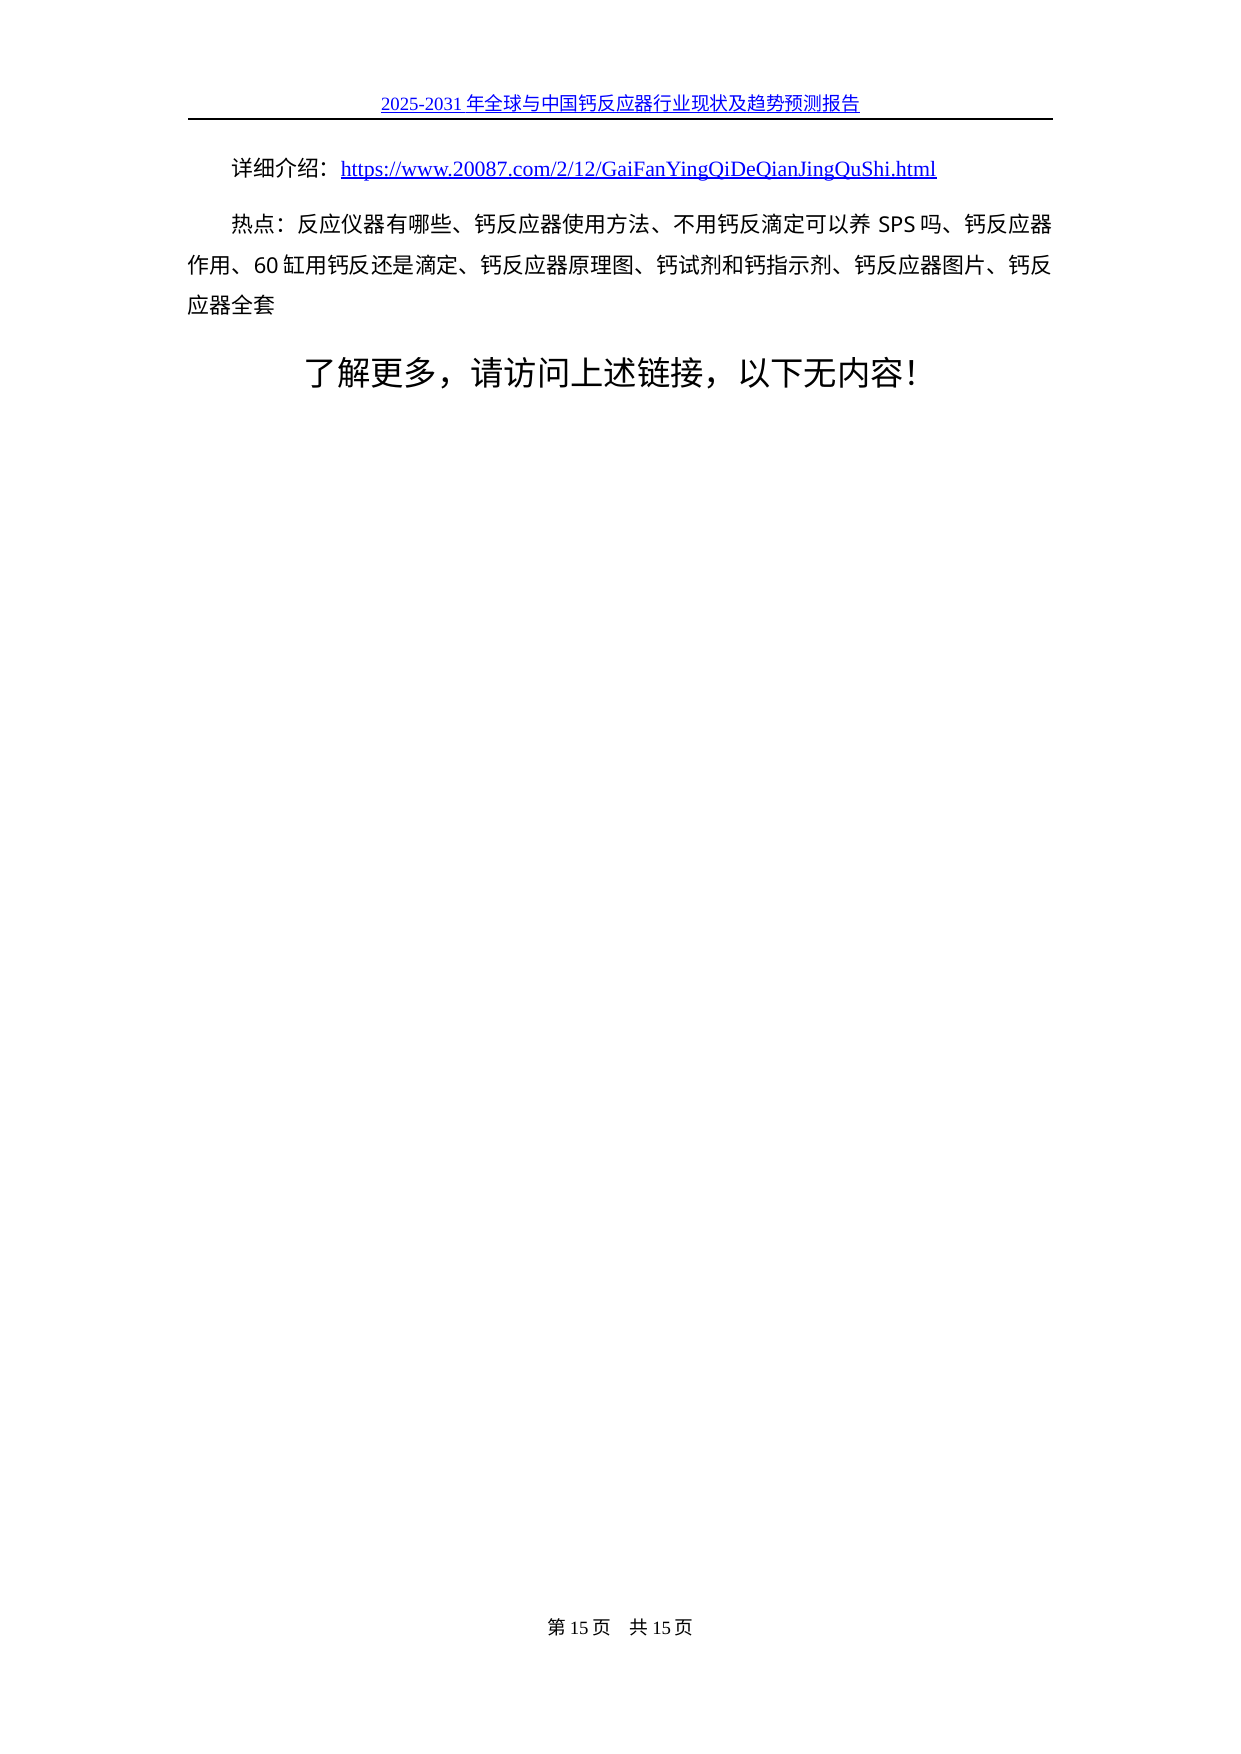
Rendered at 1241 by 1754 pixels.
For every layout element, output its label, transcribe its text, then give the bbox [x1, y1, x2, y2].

title 了解更多，请访问上述链接，以下无内容！ [187, 338, 1053, 403]
text 详细介绍：https://www.20087.com/2/12/GaiFanYingQiDeQianJingQuShi.html [187, 150, 1053, 183]
text 热点：反应仪器有哪些、钙反应器使用方法、不用钙反滴定可以养SPS吗、钙反应器作用、60缸用钙反还是滴定、钙反应器原理图、钙试剂和钙指示剂、钙反应器图片、钙反应器全套 [187, 207, 1053, 321]
